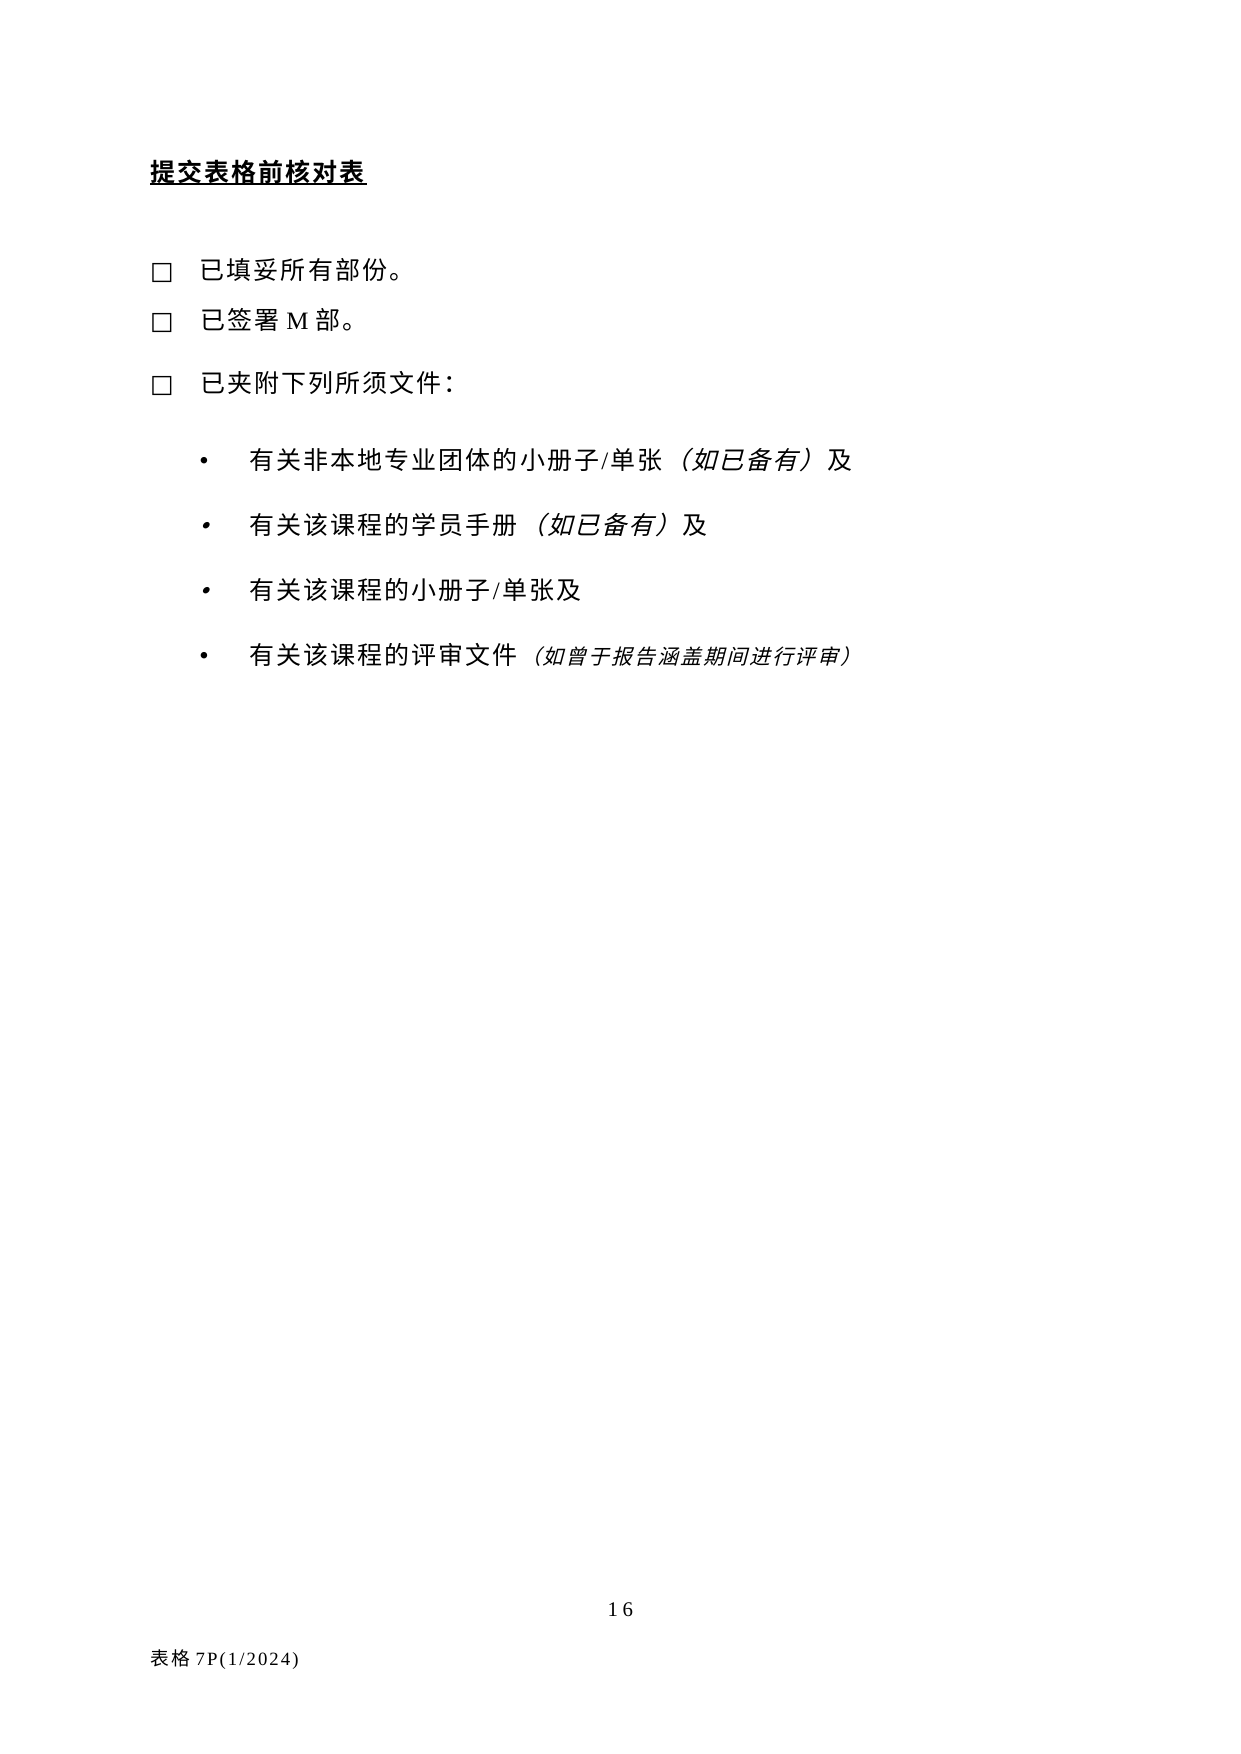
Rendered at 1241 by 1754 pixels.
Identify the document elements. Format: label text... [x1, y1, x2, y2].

list 有关非本地专业团体的小册子/单张（如已备有）及 [199, 441, 1090, 477]
list 有关该课程的学员手册（如已备有）及 [199, 506, 1090, 542]
list 有关该课程的小册子/单张及 [199, 571, 1090, 607]
list 已签署M部。 [150, 299, 1090, 337]
list 有关该课程的评审文件（如曾于报告涵盖期间进行评审） [199, 636, 1090, 672]
text 提交表格前核对表 [150, 152, 1090, 188]
list 已夹附下列所须文件： [150, 362, 1090, 399]
list 已填妥所有部份。 [150, 251, 1090, 287]
